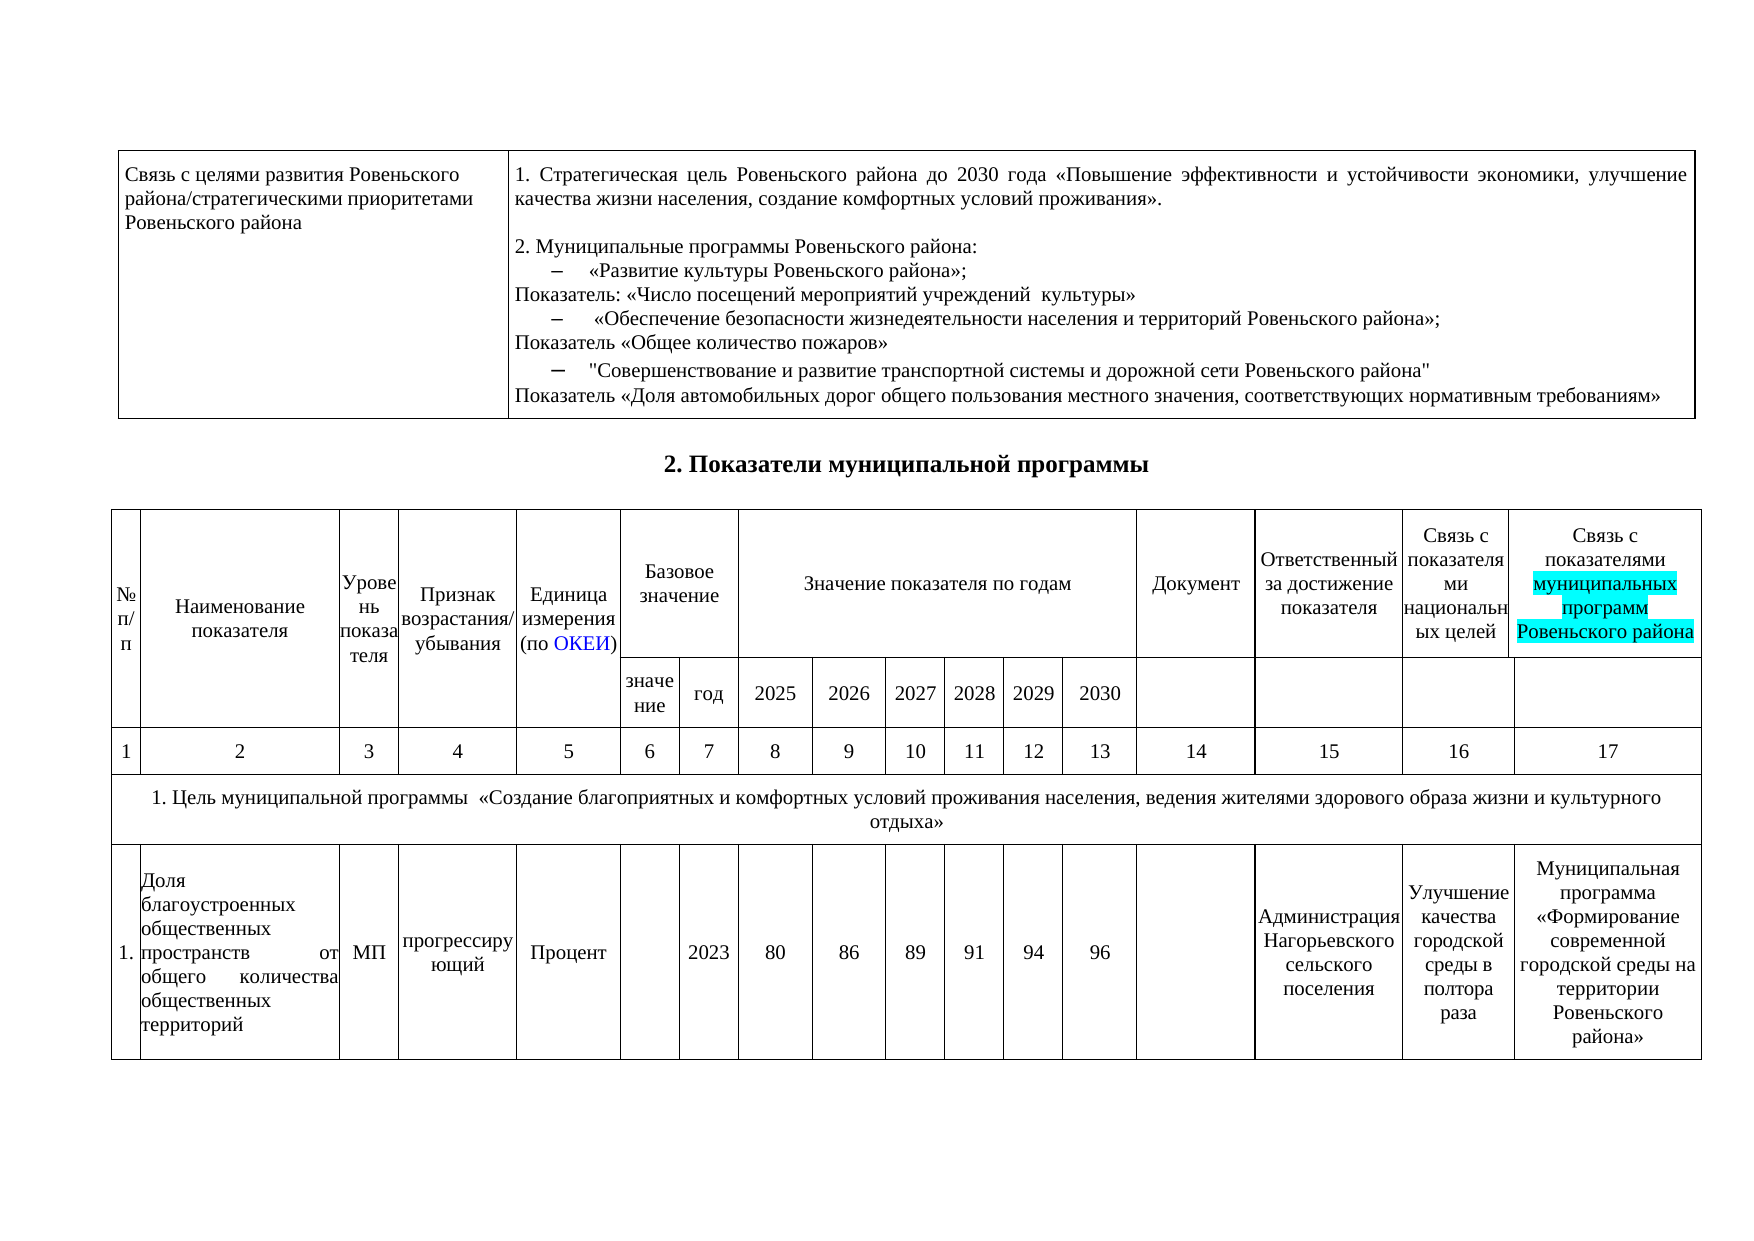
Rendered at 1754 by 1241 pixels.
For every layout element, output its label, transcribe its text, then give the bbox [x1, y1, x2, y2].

table_cell 17 [1515, 728, 1701, 773]
table_header Документ [1137, 510, 1254, 657]
table_header Признак возрастания/убывания [399, 510, 516, 727]
table_cell 3 [340, 728, 398, 773]
table_cell 86 [813, 845, 885, 1059]
table_cell Процент [517, 845, 620, 1059]
table_cell 2030 [1063, 658, 1136, 727]
table_cell 11 [945, 728, 1003, 773]
table_cell 6 [621, 728, 679, 773]
table_header Уровень показателя [340, 510, 398, 727]
table_header Наименование показателя [141, 510, 339, 727]
table_cell [1515, 658, 1701, 727]
table_cell 1. Цель муниципальной программы «Создание благоприятных и комфортных условий проживания населения, ведения жителями здорового образа жизни и культурного отдыха» [112, 775, 1701, 844]
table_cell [1515, 845, 1701, 1059]
title 2. Показатели муниципальной программы [118, 449, 1695, 478]
table_cell 80 [739, 845, 812, 1059]
table_cell 1 [112, 728, 140, 773]
table_cell 94 [1004, 845, 1062, 1059]
table_header Связь с показателями национальных целей [1403, 510, 1508, 657]
table_cell Связь с целями развития Ровеньского района/стратегическими приоритетами Ровеньского района [119, 151, 508, 418]
table_cell 2028 [945, 658, 1003, 727]
table_cell [1256, 658, 1402, 727]
table_cell 91 [945, 845, 1003, 1059]
table_cell 14 [1137, 728, 1254, 773]
table_cell 89 [886, 845, 944, 1059]
table_cell 7 [680, 728, 738, 773]
table_cell Доля благоустроенных общественных пространств от общего количества общественных территорий [141, 845, 339, 1059]
table_header Связь с показателями муниципальных программ Ровеньского района [1509, 510, 1701, 657]
table_cell 2027 [886, 658, 944, 727]
table_cell 8 [739, 728, 812, 773]
table_cell год [680, 658, 738, 727]
table_cell прогрессирующий [399, 845, 516, 1059]
table_cell 10 [886, 728, 944, 773]
table_cell 1. [112, 845, 140, 1059]
table_cell [1403, 658, 1514, 727]
table_cell 9 [813, 728, 885, 773]
table_header Значение показателя по годам [739, 510, 1136, 657]
table_cell 13 [1063, 728, 1136, 773]
table_cell 2 [141, 728, 339, 773]
table_cell 12 [1004, 728, 1062, 773]
table_cell 16 [1403, 728, 1514, 773]
table_cell МП [340, 845, 398, 1059]
table_cell 96 [1063, 845, 1136, 1059]
table_cell [621, 845, 679, 1059]
table_cell 4 [399, 728, 516, 773]
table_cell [1256, 845, 1402, 1059]
table_header № п/п [112, 510, 140, 727]
table_cell 5 [517, 728, 620, 773]
table_cell [1137, 845, 1254, 1059]
table_cell 2025 [739, 658, 812, 727]
table_cell 2026 [813, 658, 885, 727]
table_header Единица измерения (по ОКЕИ) [517, 510, 620, 727]
table_cell значение [621, 658, 679, 727]
table_cell 1. Стратегическая цель Ровеньского района до 2030 года «Повышение эффективности и устойчивости экономики, улучшение качества жизни населения, создание комфортных условий проживания». 2. Муниципальные программы Ровеньского района: «Развитие культуры Ровеньского района»; Показатель: «Число посещений мероприятий учреждений культуры» «Обеспечение безопасности жизнедеятельности населения и территорий Ровеньского района»; Показатель «Общее количество пожаров» "Совершенствование и развитие транспортной системы и дорожной сети Ровеньского района" Показатель «Доля автомобильных дорог общего пользования местного значения, соответствующих нормативным требованиям» [509, 151, 1694, 418]
table_header Базовое значение [621, 510, 738, 657]
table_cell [1403, 845, 1514, 1059]
table_cell 15 [1256, 728, 1402, 773]
table_cell [1137, 658, 1254, 727]
table_cell 2023 [680, 845, 738, 1059]
table_cell 2029 [1004, 658, 1062, 727]
table_header Ответственный за достижение показателя [1256, 510, 1402, 657]
